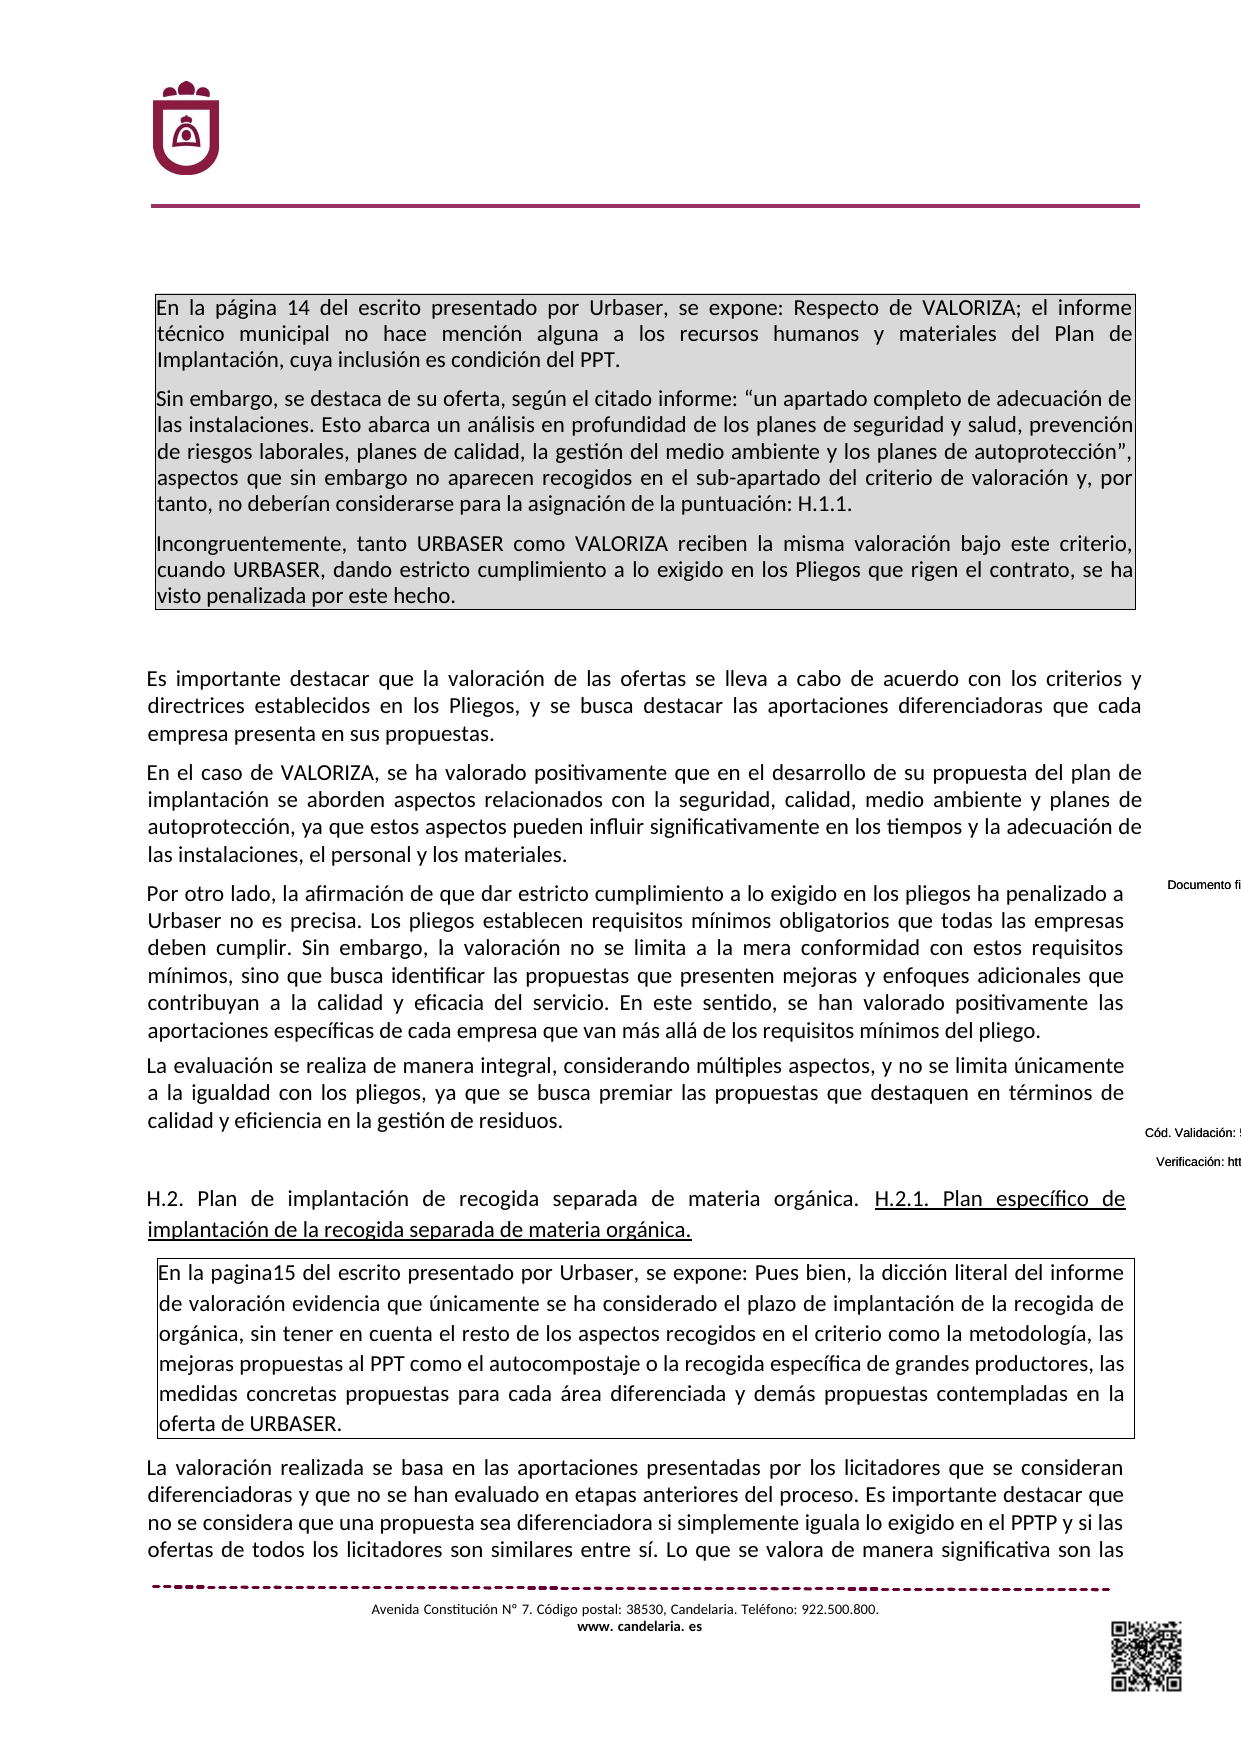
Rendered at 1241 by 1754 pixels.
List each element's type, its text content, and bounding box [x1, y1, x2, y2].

text En el caso de VALORIZA, se ha valorado positivamente que en el desarrollo de su propuesta del plan de implantación se aborden aspectos relacionados con la seguridad, calidad, medio ambiente y planes de autoprotección, ya que estos aspectos pueden influir significativamente en los tiempos y la adecuación de las instalaciones, el personal y los materiales. [146, 758, 1144, 868]
text En la pagina15 del escrito presentado por Urbaser, se expone: Pues bien, la dicción literal del informe de valoración evidencia que únicamente se ha considerado el plazo de implantación de la recogida de orgánica, sin tener en cuenta el resto de los aspectos recogidos en el criterio como la metodología, las mejoras propuestas al PPT como el autocompostaje o la recogida específica de grandes productores, las medidas concretas propuestas para cada área diferenciada y demás propuestas contempladas en la oferta de URBASER. [158, 1259, 1134, 1438]
text Sin embargo, se destaca de su oferta, según el citado informe: “un apartado completo de adecuación de las instalaciones. Esto abarca un análisis en profundidad de los planes de seguridad y salud, prevención de riesgos laborales, planes de calidad, la gestión del medio ambiente y los planes de autoprotección”, aspectos que sin embargo no aparecen recogidos en el sub-apartado del criterio de valoración y, por tanto, no deberían considerarse para la asignación de la puntuación: H.1.1. [156, 385, 1135, 518]
text Incongruentemente, tanto URBASER como VALORIZA reciben la misma valoración bajo este criterio, cuando URBASER, dando estricto cumplimiento a lo exigido en los Pliegos que rigen el contrato, se ha visto penalizada por este hecho. [156, 529, 1135, 609]
text Por otro lado, la afirmación de que dar estricto cumplimiento a lo exigido en los pliegos ha penalizado a Urbaser no es precisa. Los pliegos establecen requisitos mínimos obligatorios que todas las empresas deben cumplir. Sin embargo, la valoración no se limita a la mera conformidad con estos requisitos mínimos, sino que busca identificar las propuestas que presenten mejoras y enfoques adicionales que contribuyan a la calidad y eficacia del servicio. En este sentido, se han valorado positivamente las aportaciones específicas de cada empresa que van más allá de los requisitos mínimos del pliego. [146, 879, 1144, 1044]
text H.2. Plan de implantación de recogida separada de materia orgánica. H.2.1. Plan específico de implantación de la recogida separada de materia orgánica. [146, 1184, 1144, 1243]
picture [1110, 1620, 1184, 1694]
text Es importante destacar que la valoración de las ofertas se lleva a cabo de acuerdo con los criterios y directrices establecidos en los Pliegos, y se busca destacar las aportaciones diferenciadoras que cada empresa presenta en sus propuestas. [146, 664, 1144, 747]
text En la página 14 del escrito presentado por Urbaser, se expone: Respecto de VALORIZA; el informe técnico municipal no hace mención alguna a los recursos humanos y materiales del Plan de Implantación, cuya inclusión es condición del PPT. [156, 295, 1135, 373]
text La evaluación se realiza de manera integral, considerando múltiples aspectos, y no se limita únicamente a la igualdad con los pliegos, ya que se busca premiar las propuestas que destaquen en términos de calidad y eficiencia en la gestión de residuos. [146, 1052, 1144, 1134]
picture [153, 81, 219, 175]
